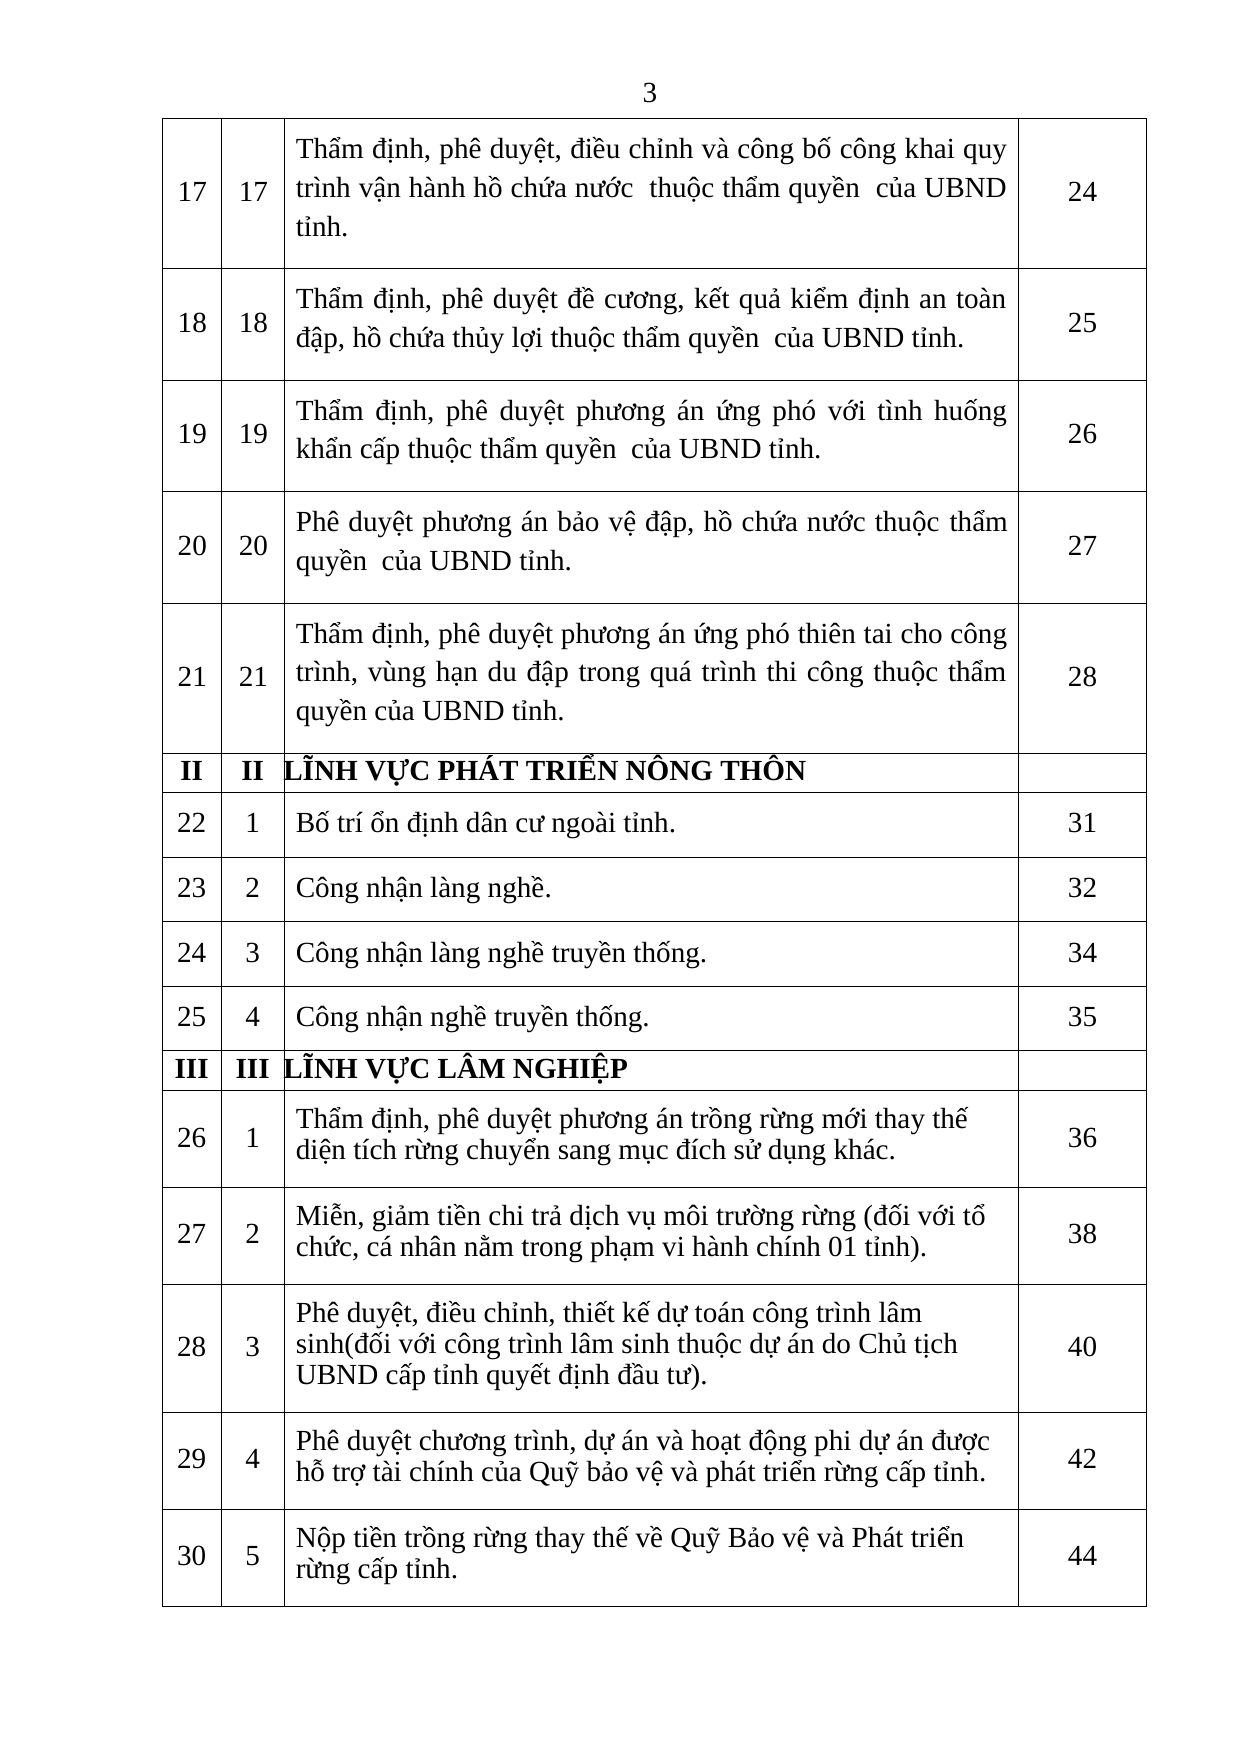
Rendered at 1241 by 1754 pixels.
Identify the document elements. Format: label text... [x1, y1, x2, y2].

table_cell 38 [1019, 1188, 1146, 1284]
table_cell 27 [163, 1188, 221, 1284]
table_cell II [222, 754, 284, 792]
table_cell 35 [1019, 987, 1146, 1050]
table_cell 17 [222, 119, 284, 268]
table_cell LĨNH VỰC LÂM NGHIỆP [285, 1051, 1018, 1090]
table_cell 19 [222, 381, 284, 491]
table_cell 34 [1019, 922, 1146, 986]
table_cell Phê duyệt phương án bảo vệ đập, hồ chứa nước thuộc thẩm quyền của UBND tỉnh. [285, 492, 1018, 602]
table_cell 20 [163, 492, 221, 602]
table_cell 4 [222, 1413, 284, 1509]
table_cell Công nhận làng nghề truyền thống. [285, 922, 1018, 986]
table_cell Phê duyệt chương trình, dự án và hoạt động phi dự án được hỗ trợ tài chính của Quỹ bảo vệ và phát triển rừng cấp tỉnh. [285, 1413, 1018, 1509]
table_cell 26 [163, 1091, 221, 1187]
table_cell 40 [1019, 1285, 1146, 1412]
table_cell 44 [1019, 1510, 1146, 1606]
table_cell 20 [222, 492, 284, 602]
table_cell Công nhận nghề truyền thống. [285, 987, 1018, 1050]
table_cell 3 [222, 922, 284, 986]
table_cell 18 [163, 269, 221, 379]
table_cell Miễn, giảm tiền chi trả dịch vụ môi trường rừng (đối với tổ chức, cá nhân nằm trong phạm vi hành chính 01 tỉnh).HYPERLINK "http://tthc.tongcuclamnghiep.gov.vn/ApDetail.aspx?Id=53474ccf4d4e540900a77c [285, 1188, 1018, 1284]
table_cell 1 [222, 793, 284, 857]
table_cell 24 [163, 922, 221, 986]
table_cell 18 [222, 269, 284, 379]
table_cell 21 [222, 604, 284, 752]
table_cell 27 [1019, 492, 1146, 602]
table_cell LĨNH VỰC PHÁT TRIỂN NÔNG THÔN [285, 754, 1018, 792]
table_cell 3 [222, 1285, 284, 1412]
table_cell 5 [222, 1510, 284, 1606]
table_cell 31 [1019, 793, 1146, 857]
table_cell 1 [222, 1091, 284, 1187]
table_cell 29 [163, 1413, 221, 1509]
table_cell III [222, 1051, 284, 1090]
table_cell 42 [1019, 1413, 1146, 1509]
table_cell 25 [1019, 269, 1146, 379]
table_cell 25 [163, 987, 221, 1050]
table_cell III [163, 1051, 221, 1090]
table_cell Thẩm định, phê duyệt đề cương, kết quả kiểm định an toàn đập, hồ chứa thủy lợi thuộc thẩm quyền của UBND tỉnh. [285, 269, 1018, 379]
table_cell Bố trí ổn định dân cư ngoài tỉnh. [285, 793, 1018, 857]
table_cell Thẩm định, phê duyệt phương án ứng phó thiên tai cho công trình, vùng hạn du đập trong quá trình thi công thuộc thẩm quyền của UBND tỉnh. [285, 604, 1018, 752]
table_cell 22 [163, 793, 221, 857]
table_cell 28 [1019, 604, 1146, 752]
table_cell 4 [222, 987, 284, 1050]
table_cell Thẩm định, phê duyệt, điều chỉnh và công bố công khai quy trình vận hành hồ chứa nước thuộc thẩm quyền của UBND tỉnh. [285, 119, 1018, 268]
table_cell [1019, 1051, 1146, 1090]
table_cell 23 [163, 858, 221, 921]
table_cell 21 [163, 604, 221, 752]
table_cell 2 [222, 858, 284, 921]
table_cell II [163, 754, 221, 792]
table_cell 24 [1019, 119, 1146, 268]
table_cell 19 [163, 381, 221, 491]
table_cell Công nhận làng nghề. [285, 858, 1018, 921]
table_cell Phê duyệt, điều chỉnh, thiết kế dự toán công trình lâm sinh(đối với công trình lâm sinh thuộc dự án do Chủ tịch UBND cấp tỉnh quyết định đầu tư). [285, 1285, 1018, 1412]
table_cell 26 [1019, 381, 1146, 491]
table_cell Thẩm định, phê duyệt phương án ứng phó với tình huống khẩn cấp thuộc thẩm quyền của UBND tỉnh. [285, 381, 1018, 491]
table_cell 28 [163, 1285, 221, 1412]
table_cell 32 [1019, 858, 1146, 921]
table_cell Thẩm định, phê duyệt phương án trồng rừng mới thay thế diện tích rừng chuyển sang mục đích sử dụng khác. [285, 1091, 1018, 1187]
table_cell 30 [163, 1510, 221, 1606]
table_cell 17 [163, 119, 221, 268]
table_cell [1019, 754, 1146, 792]
table_cell 2 [222, 1188, 284, 1284]
table_cell 36 [1019, 1091, 1146, 1187]
table_cell Nộp tiền trồng rừng thay thế về Quỹ Bảo vệ và Phát triển rừng cấp tỉnh. [285, 1510, 1018, 1606]
